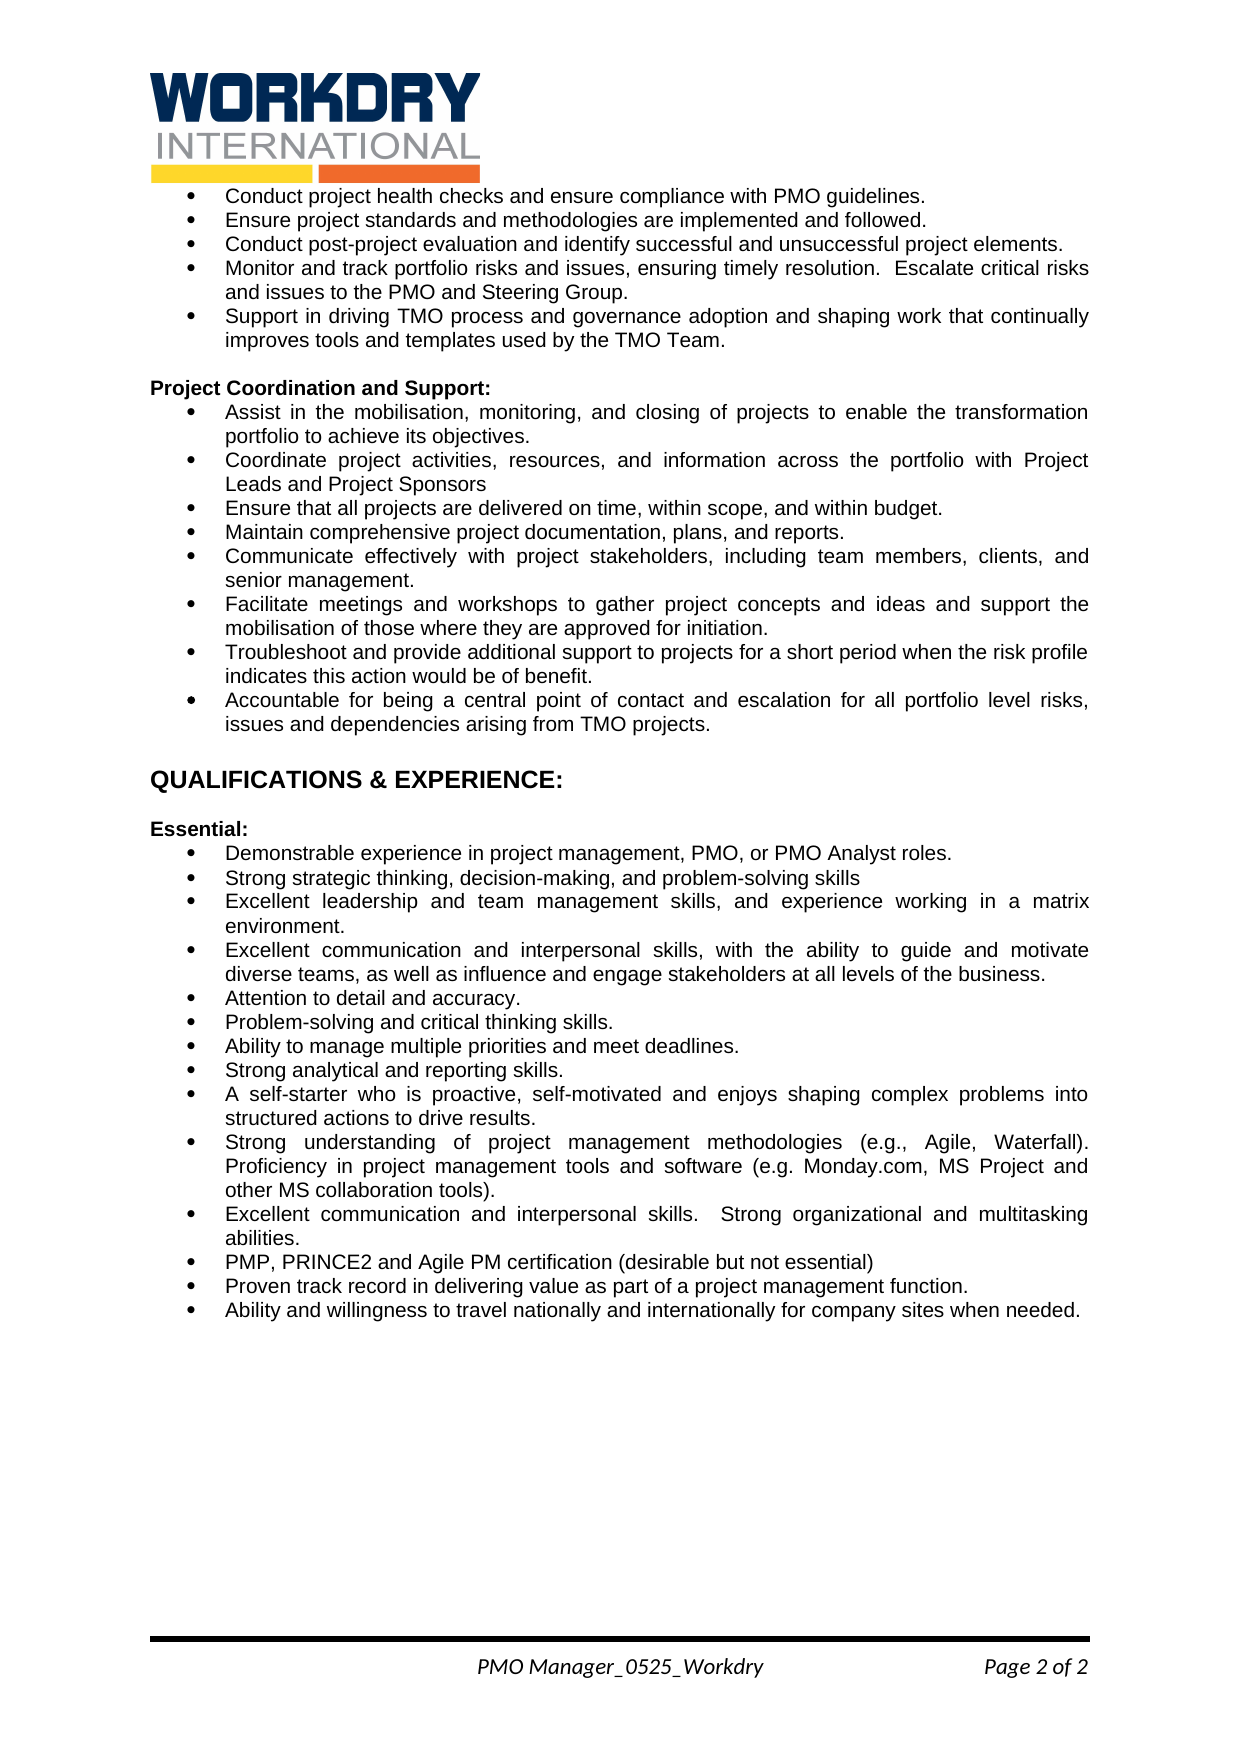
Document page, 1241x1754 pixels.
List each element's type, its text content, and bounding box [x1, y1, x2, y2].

list Ability to manage multiple priorities and meet deadlines. [187, 1033, 1090, 1058]
list Attention to detail and accuracy. [187, 985, 1090, 1009]
list Ability and willingness to travel nationally and internationally for company sites when needed. [187, 1298, 1090, 1322]
list Problem-solving and critical thinking skills. [187, 1009, 1090, 1033]
list Strong analytical and reporting skills. [187, 1058, 1090, 1082]
list Communicate effectively with project stakeholders, including team members, clients, and senior management. [187, 544, 1090, 592]
list Assist in the mobilisation, monitoring, and closing of projects to enable the transformation portfolio to achieve its objectives. [187, 399, 1090, 448]
list Monitor and track portfolio risks and issues, ensuring timely resolution. Escalate critical risks and issues to the PMO and Steering Group. [187, 256, 1090, 304]
list Conduct post-project evaluation and identify successful and unsuccessful project elements. [187, 232, 1090, 256]
list Accountable for being a central point of contact and escalation for all portfolio level risks, issues and dependencies arising from TMO projects. [187, 688, 1090, 736]
list Strong strategic thinking, decision-making, and problem-solving skills [187, 865, 1090, 889]
list Troubleshoot and provide additional support to projects for a short period when the risk profile indicates this action would be of benefit. [187, 640, 1090, 688]
text Project Coordination and Support: [150, 376, 1090, 399]
list Proven track record in delivering value as part of a project management function. [187, 1274, 1090, 1298]
list Excellent leadership and team management skills, and experience working in a matrix environment. [187, 889, 1090, 937]
picture [150, 73, 481, 184]
list Excellent communication and interpersonal skills. Strong organizational and multitasking abilities. [187, 1202, 1090, 1250]
list Excellent communication and interpersonal skills, with the ability to guide and motivate diverse teams, as well as influence and engage stakeholders at all levels of the business. [187, 937, 1090, 985]
list Demonstrable experience in project management, PMO, or PMO Analyst roles. [187, 841, 1090, 865]
list Ensure that all projects are delivered on time, within scope, and within budget. [187, 496, 1090, 520]
list Coordinate project activities, resources, and information across the portfolio with Project Leads and Project Sponsors [187, 448, 1090, 496]
list Support in driving TMO process and governance adoption and shaping work that continually improves tools and templates used by the TMO Team. [187, 304, 1090, 352]
text Essential: [150, 817, 1090, 841]
list Maintain comprehensive project documentation, plans, and reports. [187, 520, 1090, 544]
list A self-starter who is proactive, self-motivated and enjoys shaping complex problems into structured actions to drive results. [187, 1082, 1090, 1130]
text QUALIFICATIONS & EXPERIENCE: [150, 764, 1090, 793]
list PMP, PRINCE2 and Agile PM certification (desirable but not essential) [187, 1250, 1090, 1274]
list Facilitate meetings and workshops to gather project concepts and ideas and support the mobilisation of those where they are approved for initiation. [187, 592, 1090, 640]
list Conduct project health checks and ensure compliance with PMO guidelines. [187, 183, 1090, 207]
list Strong understanding of project management methodologies (e.g., Agile, Waterfall). Proficiency in project management tools and software (e.g. Monday.com, MS Project and other MS collaboration tools). [187, 1130, 1090, 1202]
list Ensure project standards and methodologies are implemented and followed. [187, 207, 1090, 232]
